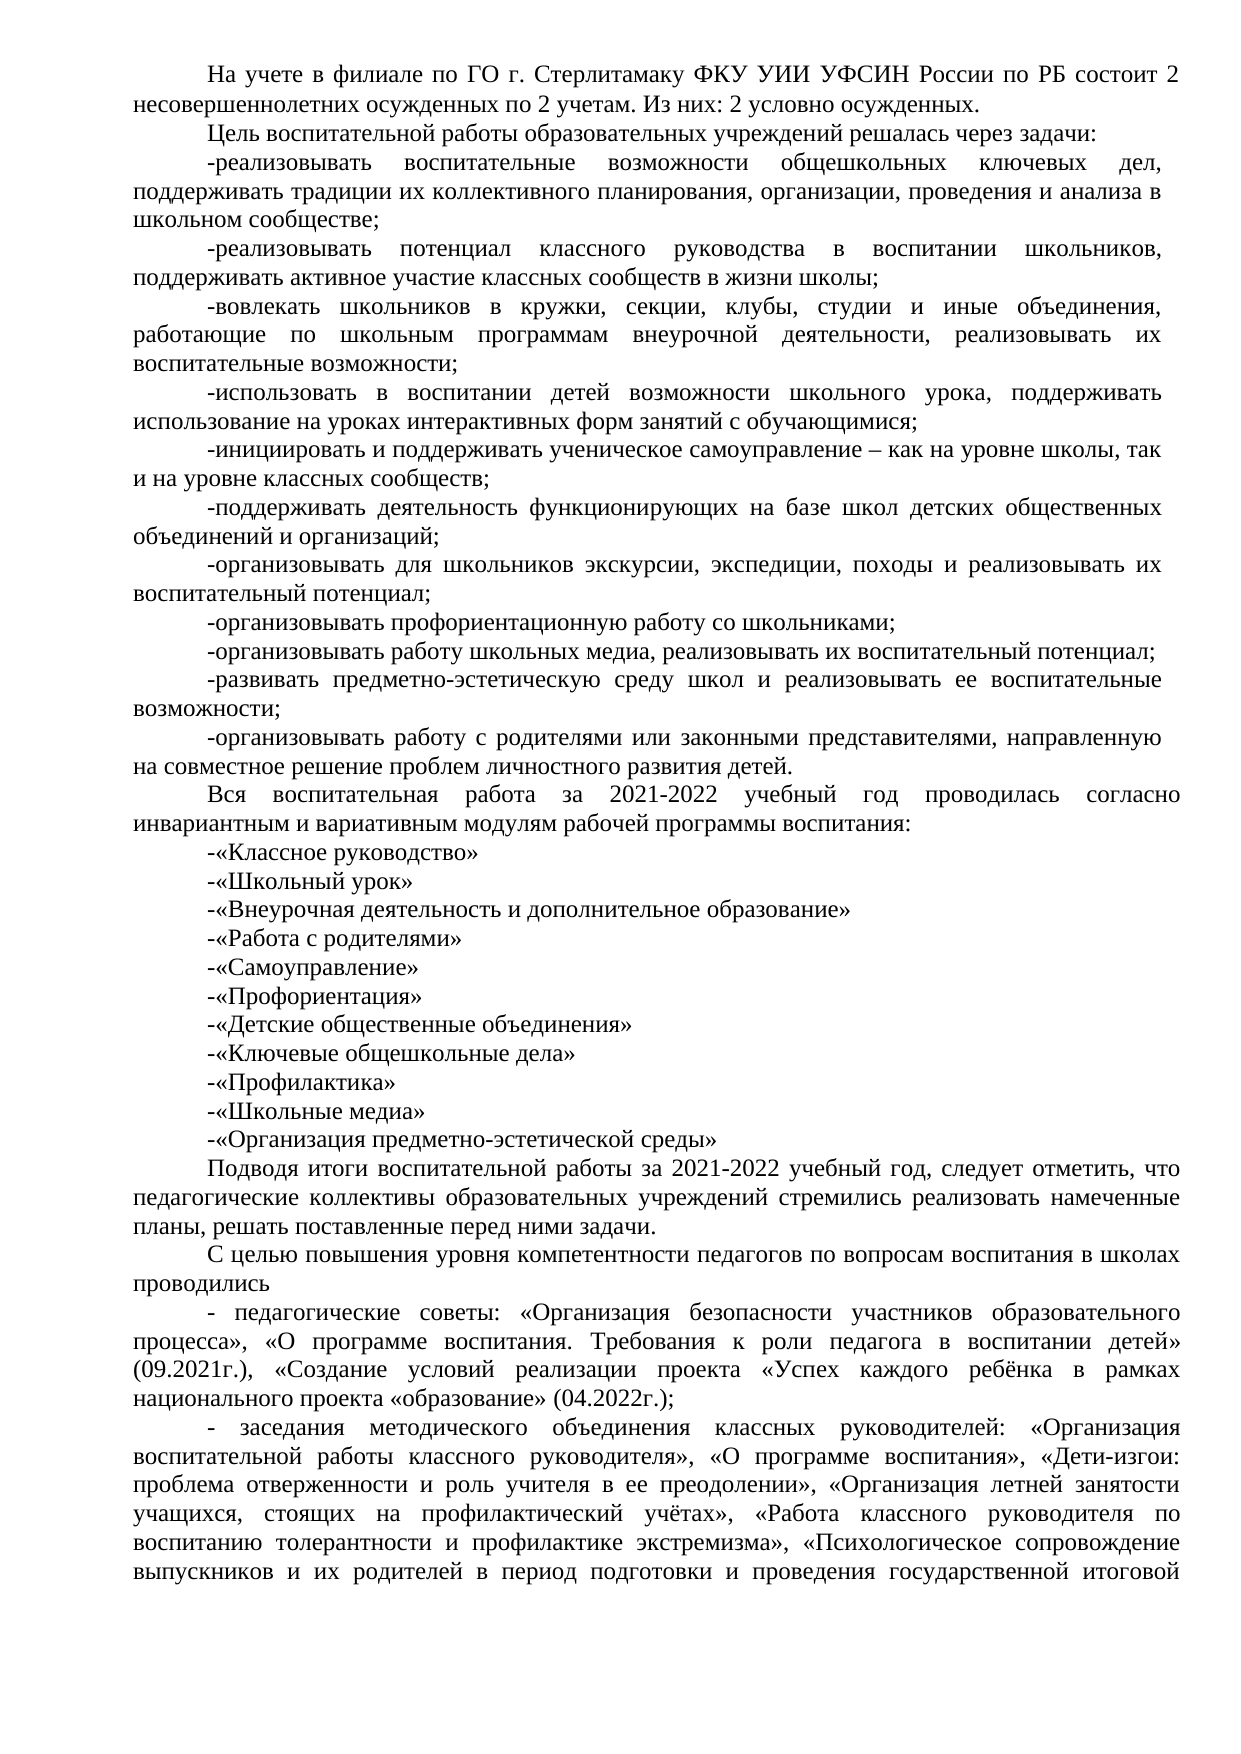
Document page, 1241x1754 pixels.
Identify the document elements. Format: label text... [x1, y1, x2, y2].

text -организовывать профориентационную работу со школьниками; [133, 607, 1162, 636]
text Вся воспитательная работа за 2021-2022 учебный год проводилась согласно инвариантным и вариативным модулям рабочей программы воспитания: [133, 779, 1181, 837]
text -«Школьные медиа» [133, 1096, 1181, 1124]
text -«Ключевые общешкольные дела» [133, 1038, 1181, 1067]
text -«Работа с родителями» [133, 923, 1181, 952]
text С целью повышения уровня компетентности педагогов по вопросам воспитания в школах проводились [133, 1239, 1181, 1297]
text -«Профориентация» [133, 981, 1181, 1009]
text -«Внеурочная деятельность и дополнительное образование» [133, 894, 1181, 923]
text -реализовывать воспитательные возможности общешкольных ключевых дел, поддерживать традиции их коллективного планирования, организации, проведения и анализа в школьном сообществе; [133, 147, 1162, 233]
text -инициировать и поддерживать ученическое самоуправление – как на уровне школы, так и на уровне классных сообществ; [133, 434, 1162, 492]
text -организовывать работу школьных медиа, реализовывать их воспитательный потенциал; [133, 636, 1162, 664]
text -организовывать для школьников экскурсии, экспедиции, походы и реализовывать их воспитательный потенциал; [133, 549, 1162, 607]
text -организовывать работу с родителями или законными представителями, направленную на совместное решение проблем личностного развития детей. [133, 722, 1162, 779]
text -«Детские общественные объединения» [133, 1009, 1181, 1038]
text -«Организация предметно-эстетической среды» [133, 1124, 1181, 1153]
text Цель воспитательной работы образовательных учреждений решалась через задачи: [133, 118, 1181, 147]
text На учете в филиале по ГО г. Стерлитамаку ФКУ УИИ УФСИН России по РБ состоит 2 несовершеннолетних осужденных по 2 учетам. Из них: 2 условно осужденных. [133, 59, 1181, 118]
text - педагогические советы: «Организация безопасности участников образовательного процесса», «О программе воспитания. Требования к роли педагога в воспитании детей» (09.2021г.), «Создание условий реализации проекта «Успех каждого ребёнка в рамках национального проекта «образование» (04.2022г.); [133, 1297, 1181, 1412]
text -«Профилактика» [133, 1067, 1181, 1096]
text -вовлекать школьников в кружки, секции, клубы, студии и иные объединения, работающие по школьным программам внеурочной деятельности, реализовывать их воспитательные возможности; [133, 291, 1162, 377]
text -развивать предметно-эстетическую среду школ и реализовывать ее воспитательные возможности; [133, 664, 1162, 722]
text Подводя итоги воспитательной работы за 2021-2022 учебный год, следует отметить, что педагогические коллективы образовательных учреждений стремились реализовать намеченные планы, решать поставленные перед ними задачи. [133, 1153, 1181, 1239]
text -«Самоуправление» [133, 952, 1181, 981]
text -реализовывать потенциал классного руководства в воспитании школьников, поддерживать активное участие классных сообществ в жизни школы; [133, 233, 1162, 291]
text -«Классное руководство» [133, 837, 1181, 866]
text -использовать в воспитании детей возможности школьного урока, поддерживать использование на уроках интерактивных форм занятий с обучающимися; [133, 377, 1162, 434]
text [133, 1412, 1181, 1584]
text -«Школьный урок» [133, 866, 1181, 894]
text -поддерживать деятельность функционирующих на базе школ детских общественных объединений и организаций; [133, 492, 1162, 549]
